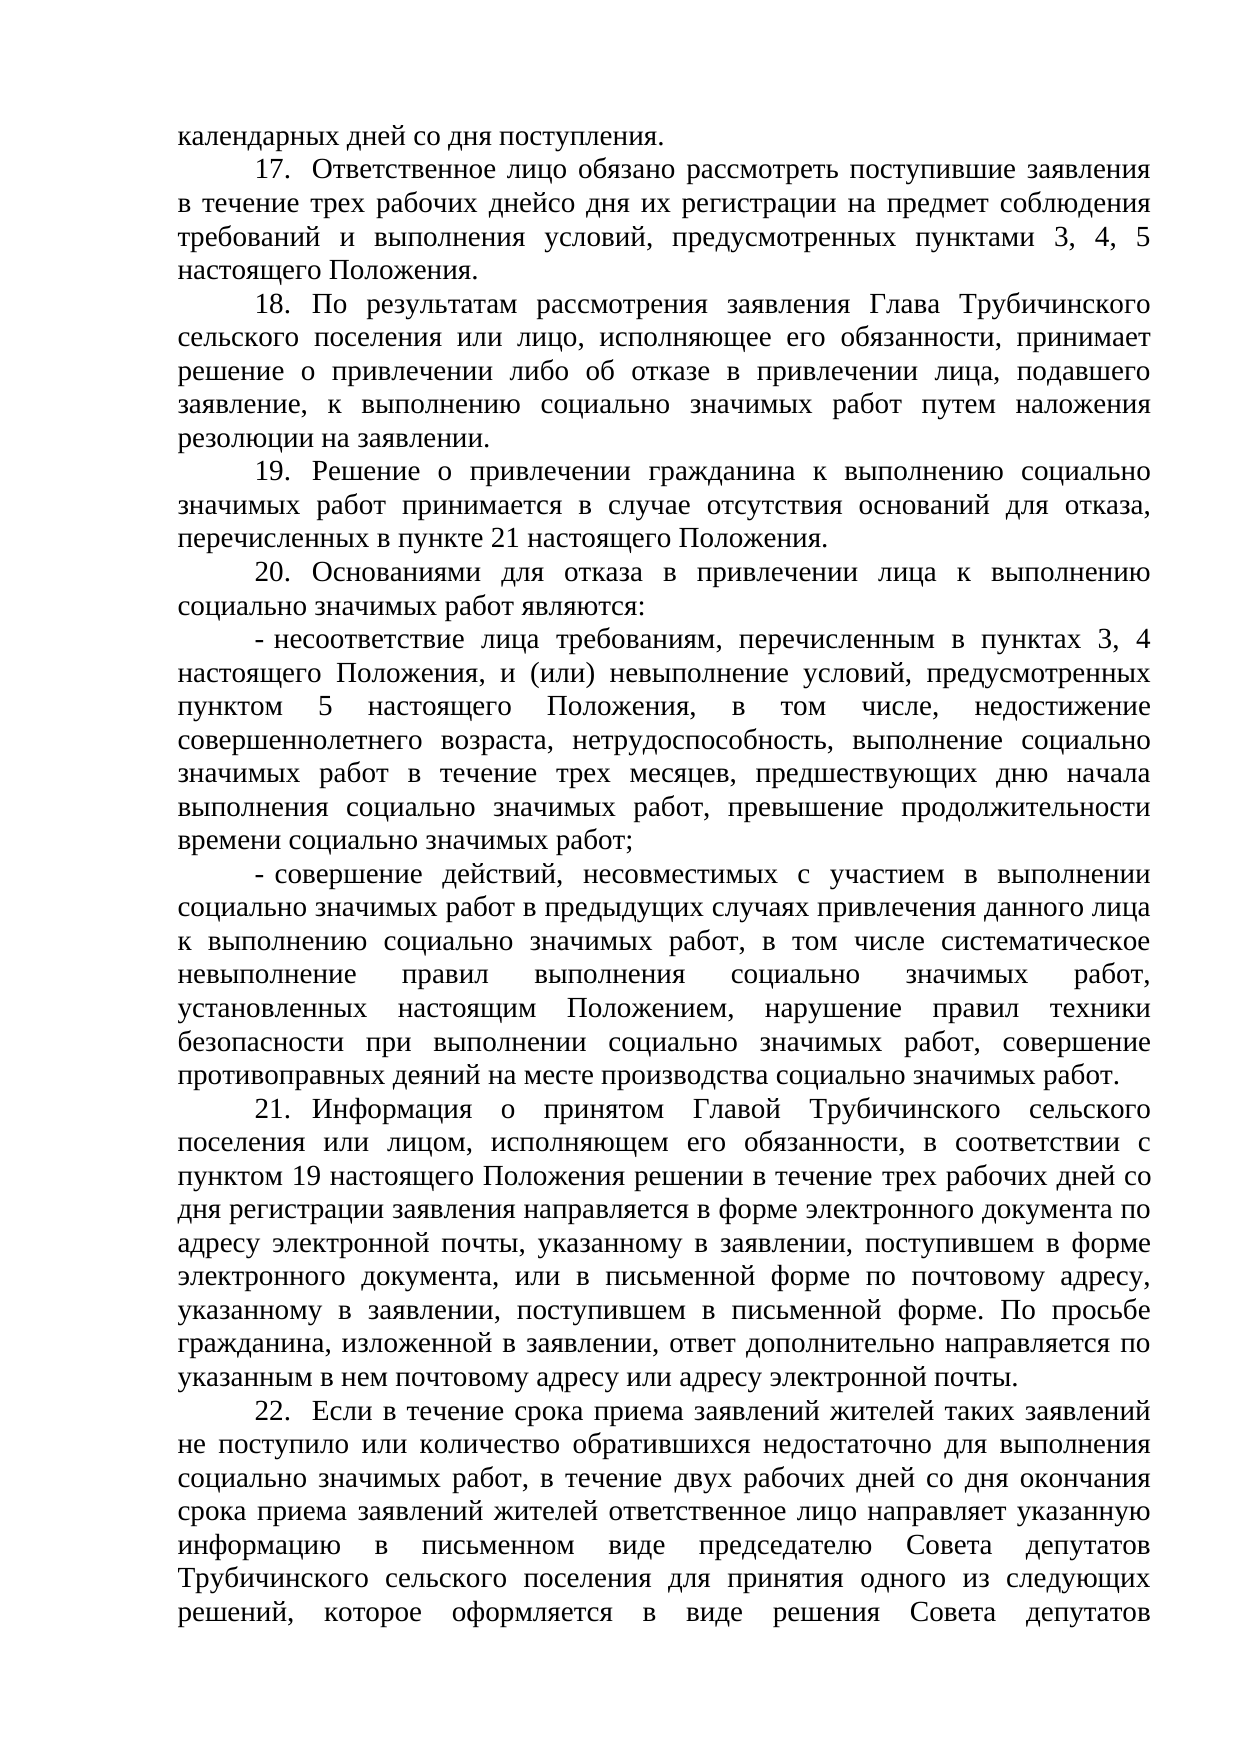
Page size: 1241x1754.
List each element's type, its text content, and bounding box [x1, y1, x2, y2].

list Решение о привлечении гражданина к выполнению социально значимых работ принимается в случае отсутствия оснований для отказа, перечисленных в пункте 21 настоящего Положения. [177, 453, 1152, 554]
list По результатам рассмотрения заявления Глава Трубичинского сельского поселения или лицо, исполняющее его обязанности, принимает решение о привлечении либо об отказе в привлечении лица, подавшего заявление, к выполнению социально значимых работ путем наложения резолюции на заявлении. [177, 286, 1152, 453]
list Ответственное лицо обязано рассмотреть поступившие заявления в течение трех рабочих днейсо дня их регистрации на предмет соблюдения требований и выполнения условий, предусмотренных пунктами 3, 4, 5 настоящего Положения. [177, 152, 1152, 286]
list Информация о принятом Главой Трубичинского сельского поселения или лицом, исполняющем его обязанности, в соответствии с пунктом 19 настоящего Положения решении в течение трех рабочих дней со дня регистрации заявления направляется в форме электронного документа по адресу электронной почты, указанному в заявлении, поступившем в форме электронного документа, или в письменной форме по почтовому адресу, указанному в заявлении, поступившем в письменной форме. По просьбе гражданина, изложенной в заявлении, ответ дополнительно направляется по указанным в нем почтовому адресу или адресу электронной почты. [177, 1091, 1152, 1393]
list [177, 1393, 1152, 1627]
list совершение действий, несовместимых с участием в выполнении социально значимых работ в предыдущих случаях привлечения данного лица к выполнению социально значимых работ, в том числе систематическое невыполнение правил выполнения социально значимых работ, установленных настоящим Положением, нарушение правил техники безопасности при выполнении социально значимых работ, совершение противоправных деяний на месте производства социально значимых работ. [177, 856, 1152, 1091]
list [177, 118, 1152, 152]
list несоответствие лица требованиям, перечисленным в пунктах 3, 4 настоящего Положения, и (или) невыполнение условий, предусмотренных пунктом 5 настоящего Положения, в том числе, недостижение совершеннолетнего возраста, нетрудоспособность, выполнение социально значимых работ в течение трех месяцев, предшествующих дню начала выполнения социально значимых работ, превышение продолжительности времени социально значимых работ; [177, 621, 1152, 856]
list Основаниями для отказа в привлечении лица к выполнению социально значимых работ являются: [177, 554, 1152, 621]
